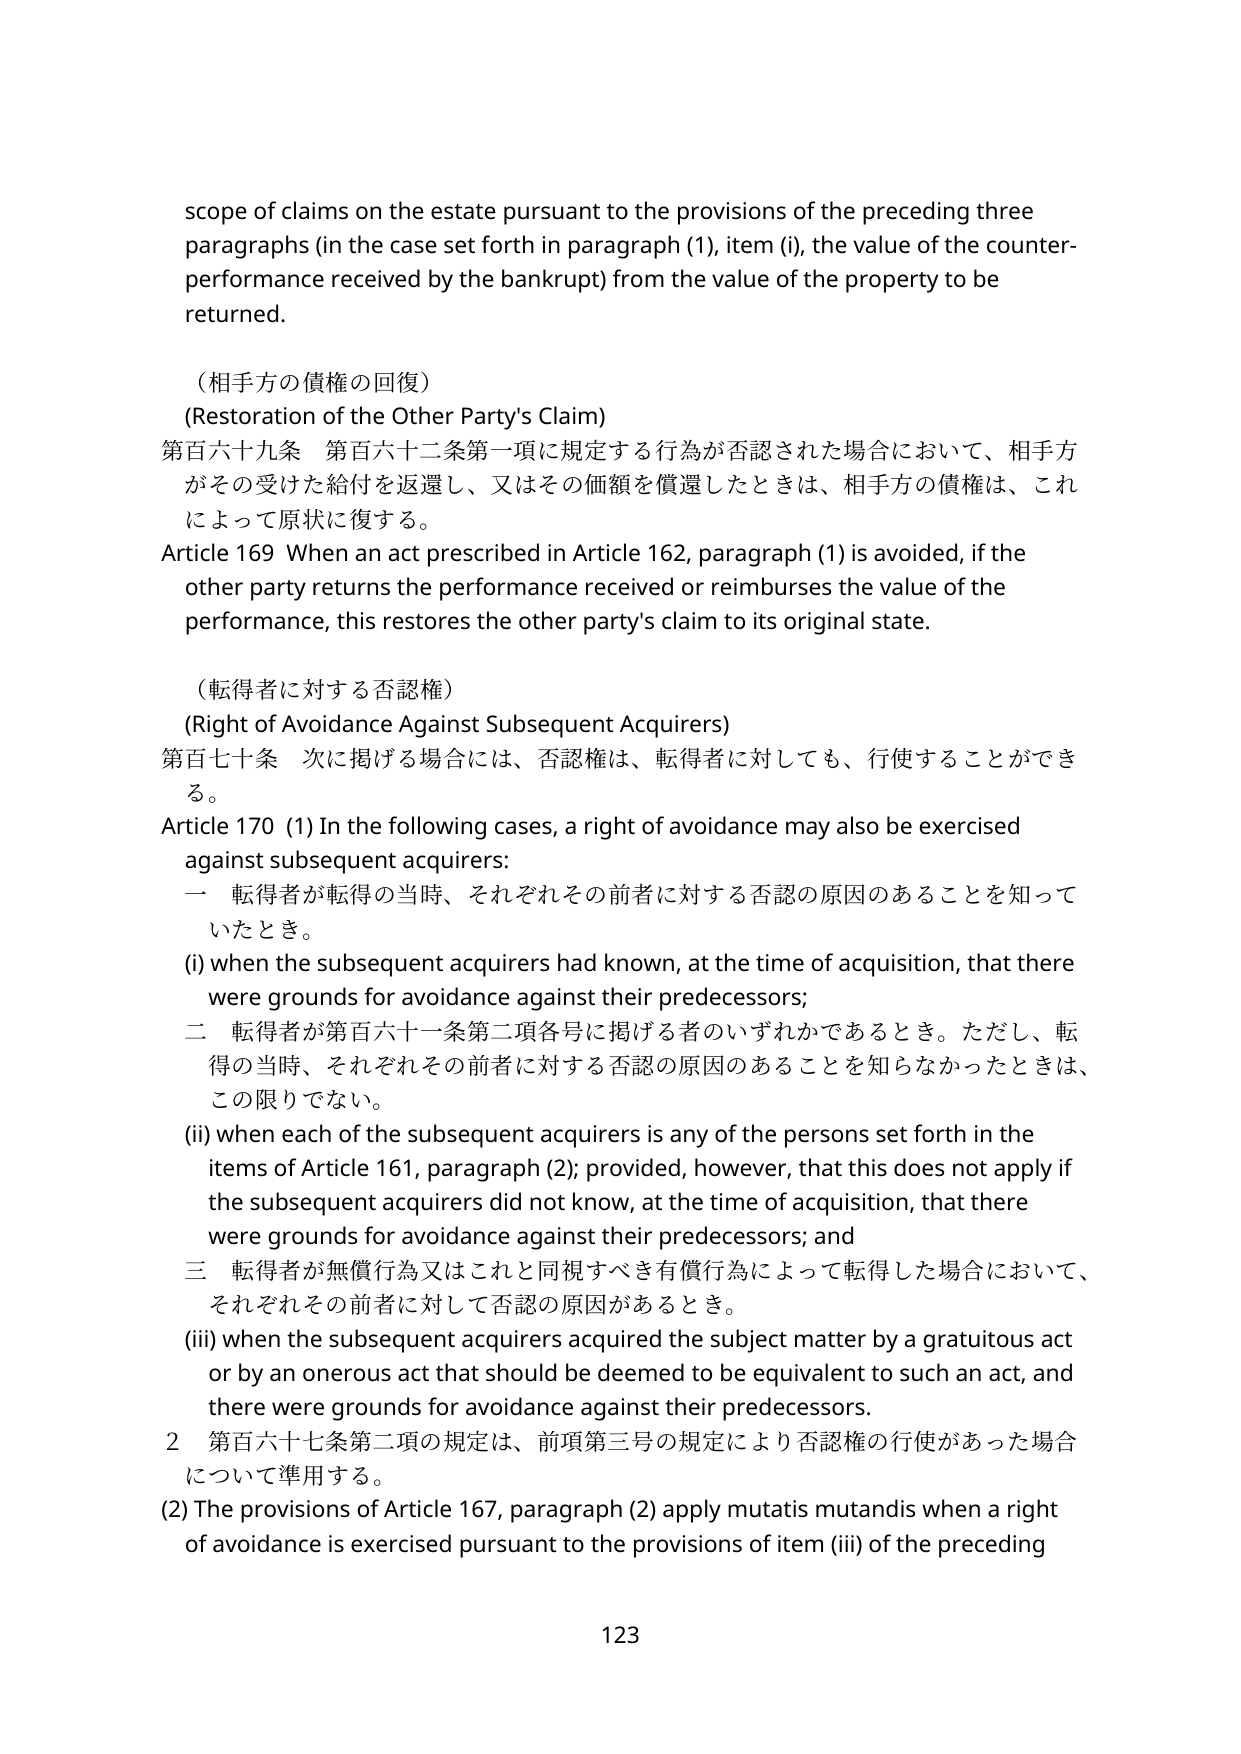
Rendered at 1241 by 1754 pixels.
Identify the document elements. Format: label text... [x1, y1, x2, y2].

text (i) when the subsequent acquirers had known, at the time of acquisition, that there were grounds for avoidance against their predecessors; [184, 945, 1079, 1014]
text ２ 第百六十七条第二項の規定は、前項第三号の規定により否認権の行使があった場合について準用する。 [161, 1424, 1079, 1492]
text Article 169 When an act prescribed in Article 162, paragraph (1) is avoided, if the other party returns the performance received or reimburses the value of the performance, this restores the other party's claim to its original state. [161, 535, 1079, 638]
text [161, 194, 1079, 330]
text 二 転得者が第百六十一条第二項各号に掲げる者のいずれかであるとき。ただし、転得の当時、それぞれその前者に対する否認の原因のあることを知らなかったときは、この限りでない。 [184, 1014, 1079, 1116]
text （相手方の債権の回復） [184, 364, 1079, 399]
text 三 転得者が無償行為又はこれと同視すべき有償行為によって転得した場合において、それぞれその前者に対して否認の原因があるとき。 [184, 1253, 1079, 1321]
text (Right of Avoidance Against Subsequent Acquirers) [184, 706, 1079, 740]
text (Restoration of the Other Party's Claim) [184, 399, 1079, 433]
text 第百六十九条 第百六十二条第一項に規定する行為が否認された場合において、相手方がその受けた給付を返還し、又はその価額を償還したときは、相手方の債権は、これによって原状に復する。 [161, 433, 1079, 535]
text 一 転得者が転得の当時、それぞれその前者に対する否認の原因のあることを知っていたとき。 [184, 877, 1079, 945]
text 第百七十条 次に掲げる場合には、否認権は、転得者に対しても、行使することができる。 [161, 740, 1079, 809]
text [161, 1492, 1079, 1560]
text (ii) when each of the subsequent acquirers is any of the persons set forth in the items of Article 161, paragraph (2); provided, however, that this does not apply if the subsequent acquirers did not know, at the time of acquisition, that there were grounds for avoidance against their predecessors; and [184, 1116, 1079, 1253]
text （転得者に対する否認権） [184, 672, 1079, 706]
text (iii) when the subsequent acquirers acquired the subject matter by a gratuitous act or by an onerous act that should be deemed to be equivalent to such an act, and there were grounds for avoidance against their predecessors. [184, 1321, 1079, 1424]
text Article 170 (1) In the following cases, a right of avoidance may also be exercised against subsequent acquirers: [161, 809, 1079, 877]
